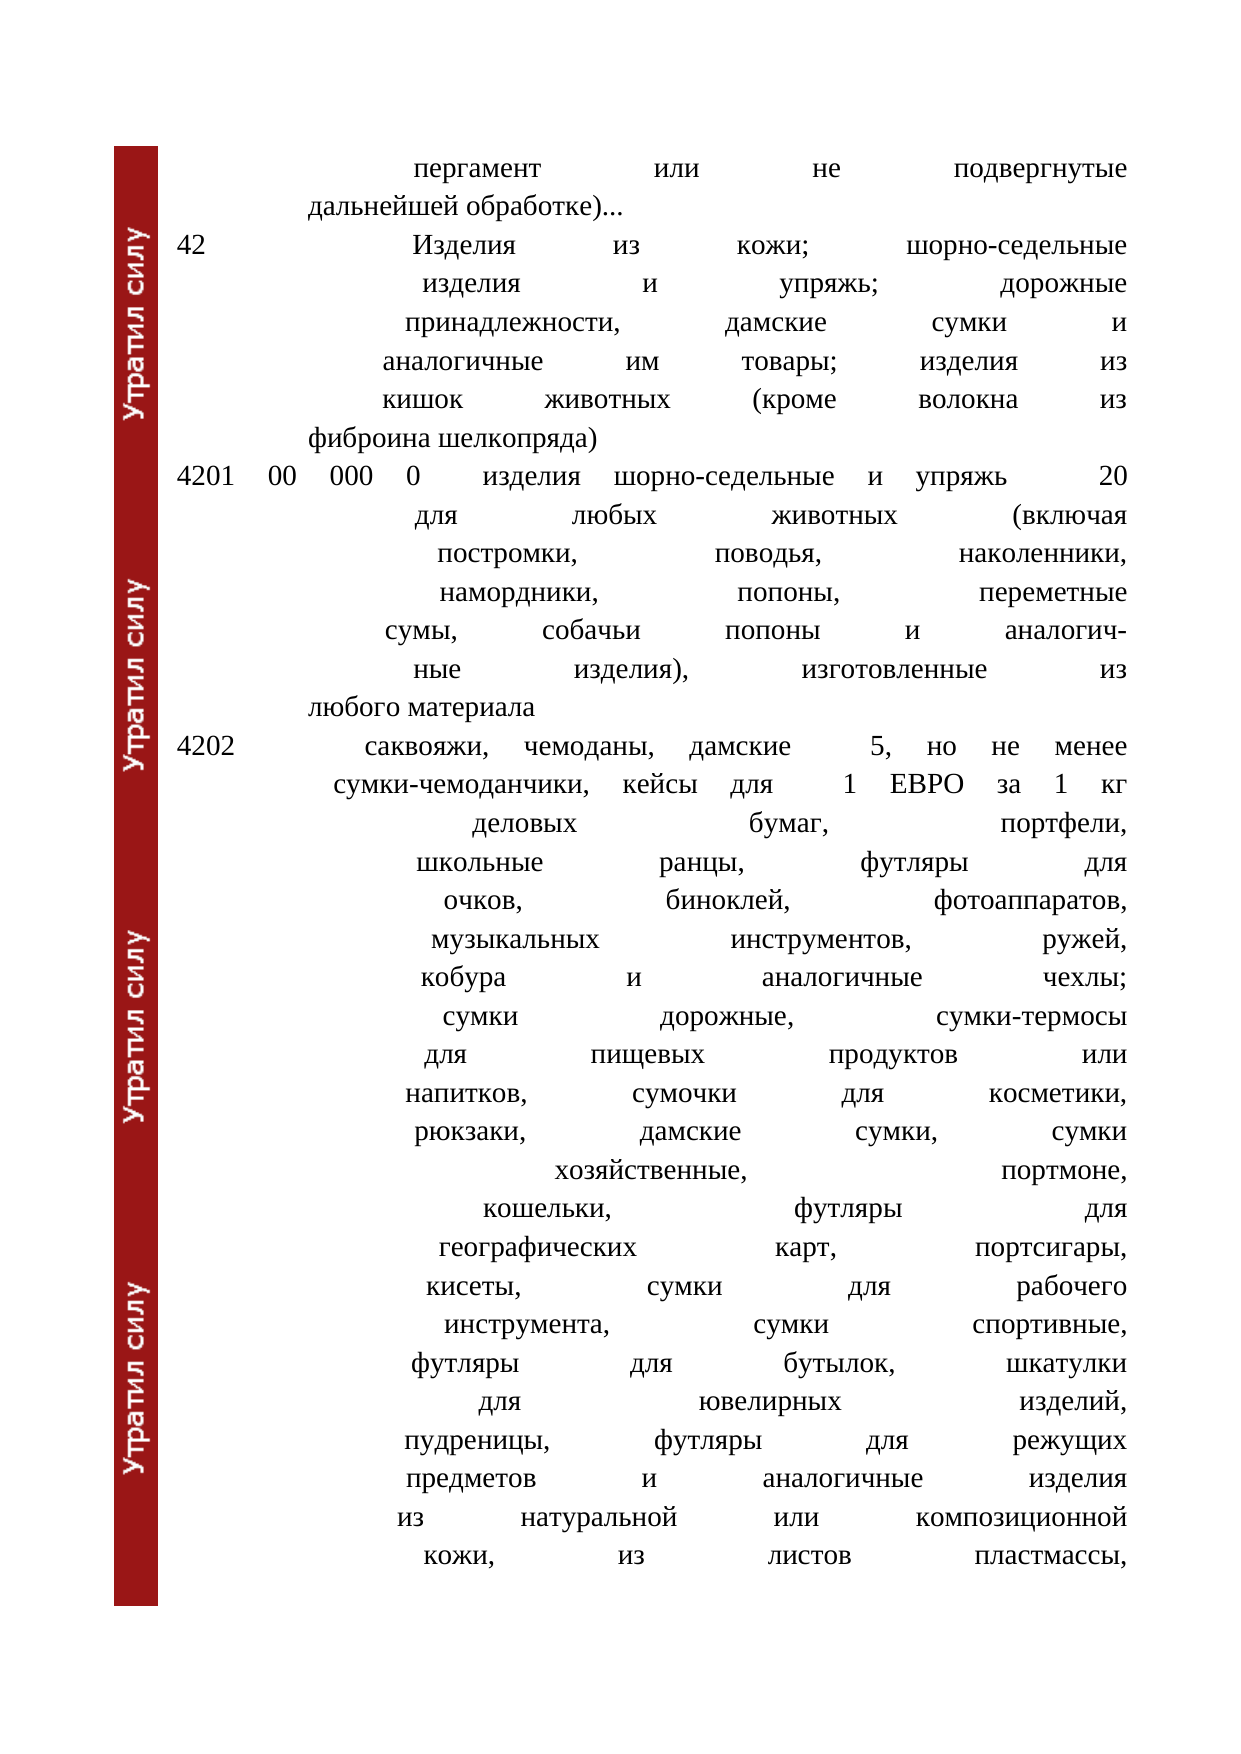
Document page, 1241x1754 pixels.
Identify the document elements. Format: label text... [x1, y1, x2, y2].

picture [114, 222, 158, 227]
picture [114, 453, 158, 458]
text 42 Изделия из кожи; шорно-седельные изделия и упряжь; дорожные принадлежности, дамские сумки и аналогичные им товары; изделия из кишок животных (кроме волокна из фиброина шелкопряда) [112, 227, 1128, 453]
picture [114, 146, 158, 150]
text 4201 00 000 0 изделия шорно-седельные и упряжь 20 для любых животных (включая постромки, поводья, наколенники, намордники, попоны, переметные сумы, собачьи попоны и аналогич- ные изделия), изготовленные из любого материала [112, 458, 1128, 723]
picture [114, 723, 158, 728]
picture [114, 1571, 158, 1606]
